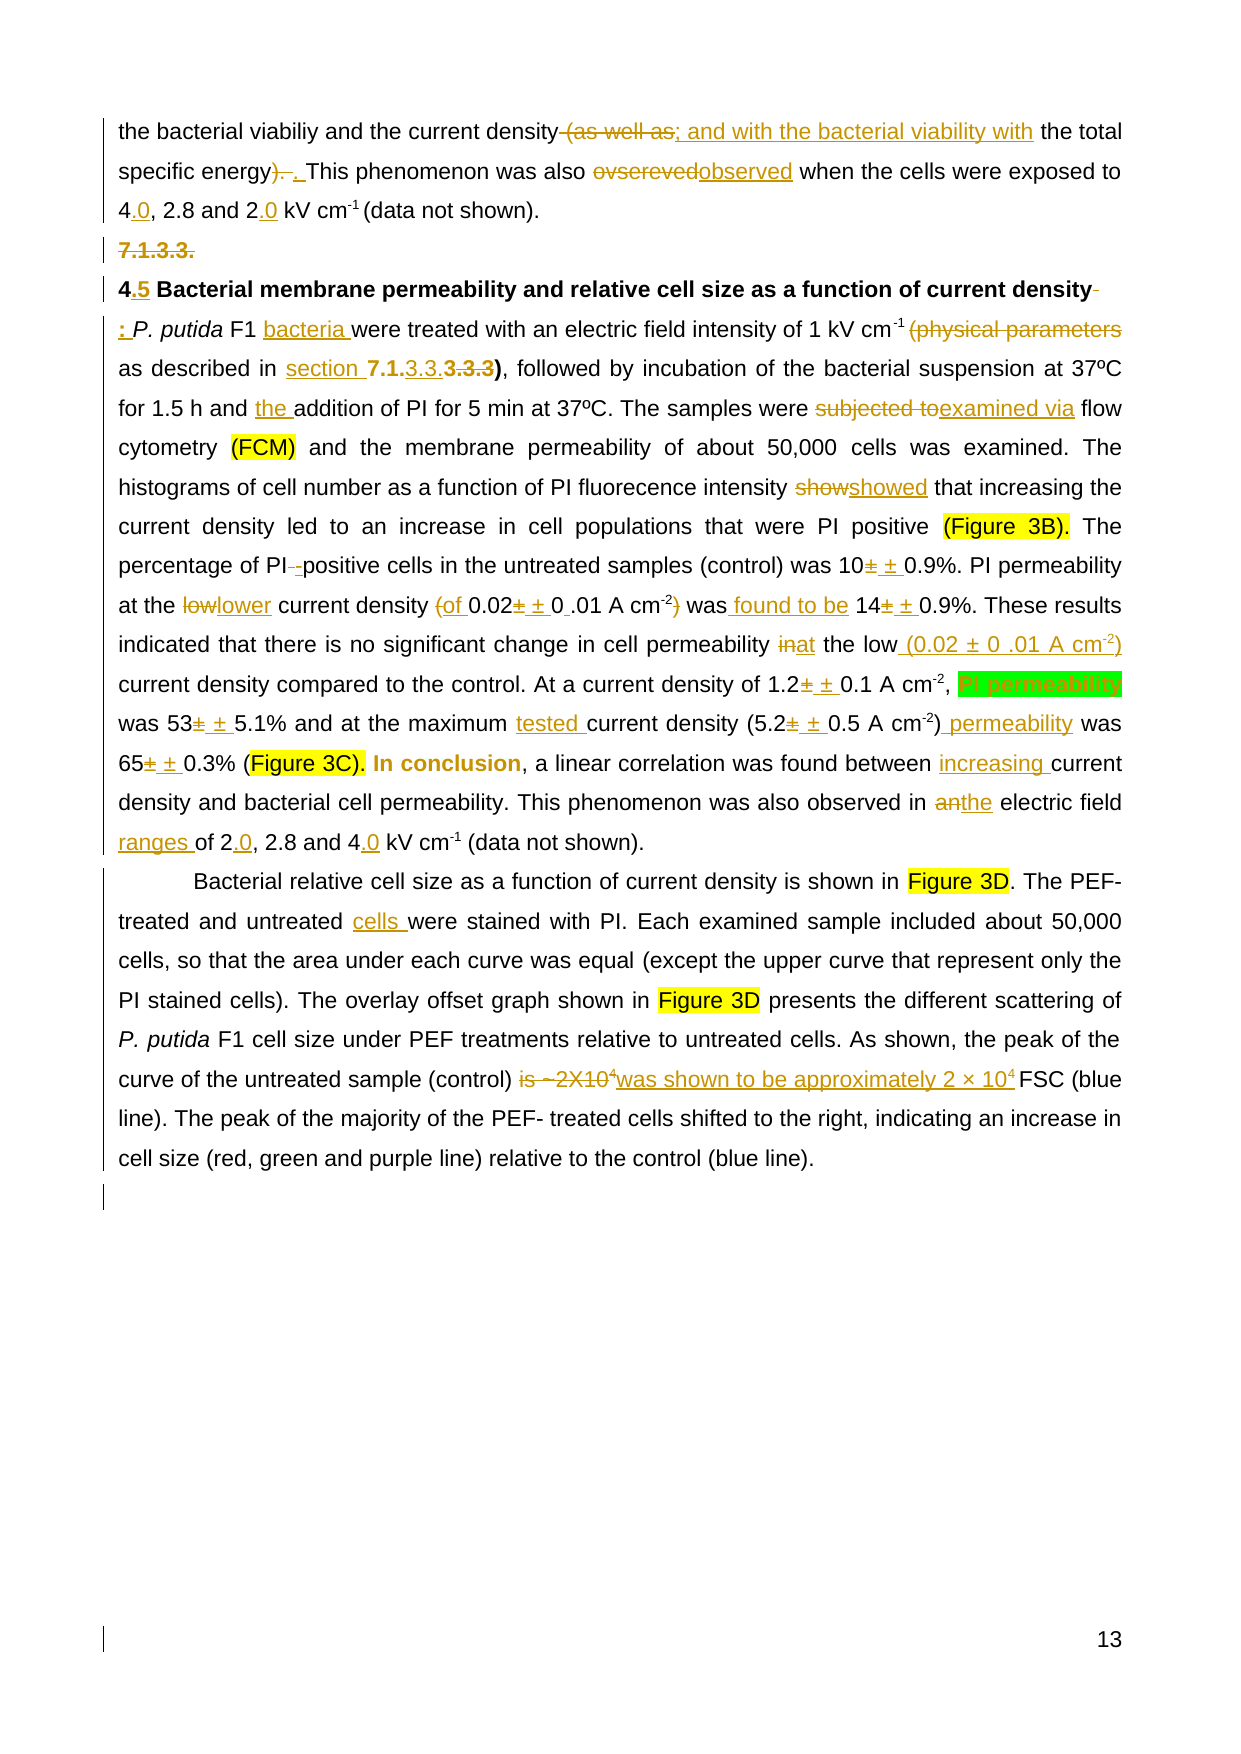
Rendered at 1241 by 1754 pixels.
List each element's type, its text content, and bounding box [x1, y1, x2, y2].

text Bacterial relative cell size as a function of current density is shown in Figure 3D. The PEF-treated and untreated were stained with PI. Each examined sample included about 50,000 cells, so that the area under each curve was equal (except the upper curve that represent only the PI stained cells). The overlay offset graph shown in Figure 3D presents the different scattering of P. putida F1 cell size under PEF treatments relative to untreated cells. As shown, the peak of the curve of the untreated sample (control) FSC (blue line). The peak of the majority of the PEF- treated cells shifted to the right, indicating an increase in cell size (red, green and purple line) relative to the control (blue line). [118, 868, 1122, 1171]
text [118, 118, 1122, 223]
text P. putida F1 were treated with an electric field intensity of 1 kV cm-1 as described in 7.1.3), followed by incubation of the bacterial suspension at 37ºC for 1.5 h and addition of PI for 5 min at 37ºC. The samples were flow cytometry (FCM) and the membrane permeability of about 50,000 cells was examined. The histograms of cell number as a function of PI fluorecence intensity that increasing the current density led to an increase in cell populations that were PI positive (Figure 3B). The percentage of PIpositive cells in the untreated samples (control) was 100.9%. PI permeability at the current density 0.020.01 A cm-2 was 140.9%. These results indicated that there is no significant change in cell permeability the low current density compared to the control. At a current density of 1.20.1 A cm-2, PI permeability was 535.1% and at the maximum current density (5.20.5 A cm-2) was 650.3% (Figure 3C). In conclusion, a linear correlation was found between current density and bacterial cell permeability. This phenomenon was also observed in electric field of 2, 2.8 and 4 kV cm-1 (data not shown). [118, 316, 1122, 855]
text 4 Bacterial membrane permeability and relative cell size as a function of current density [118, 276, 1152, 302]
